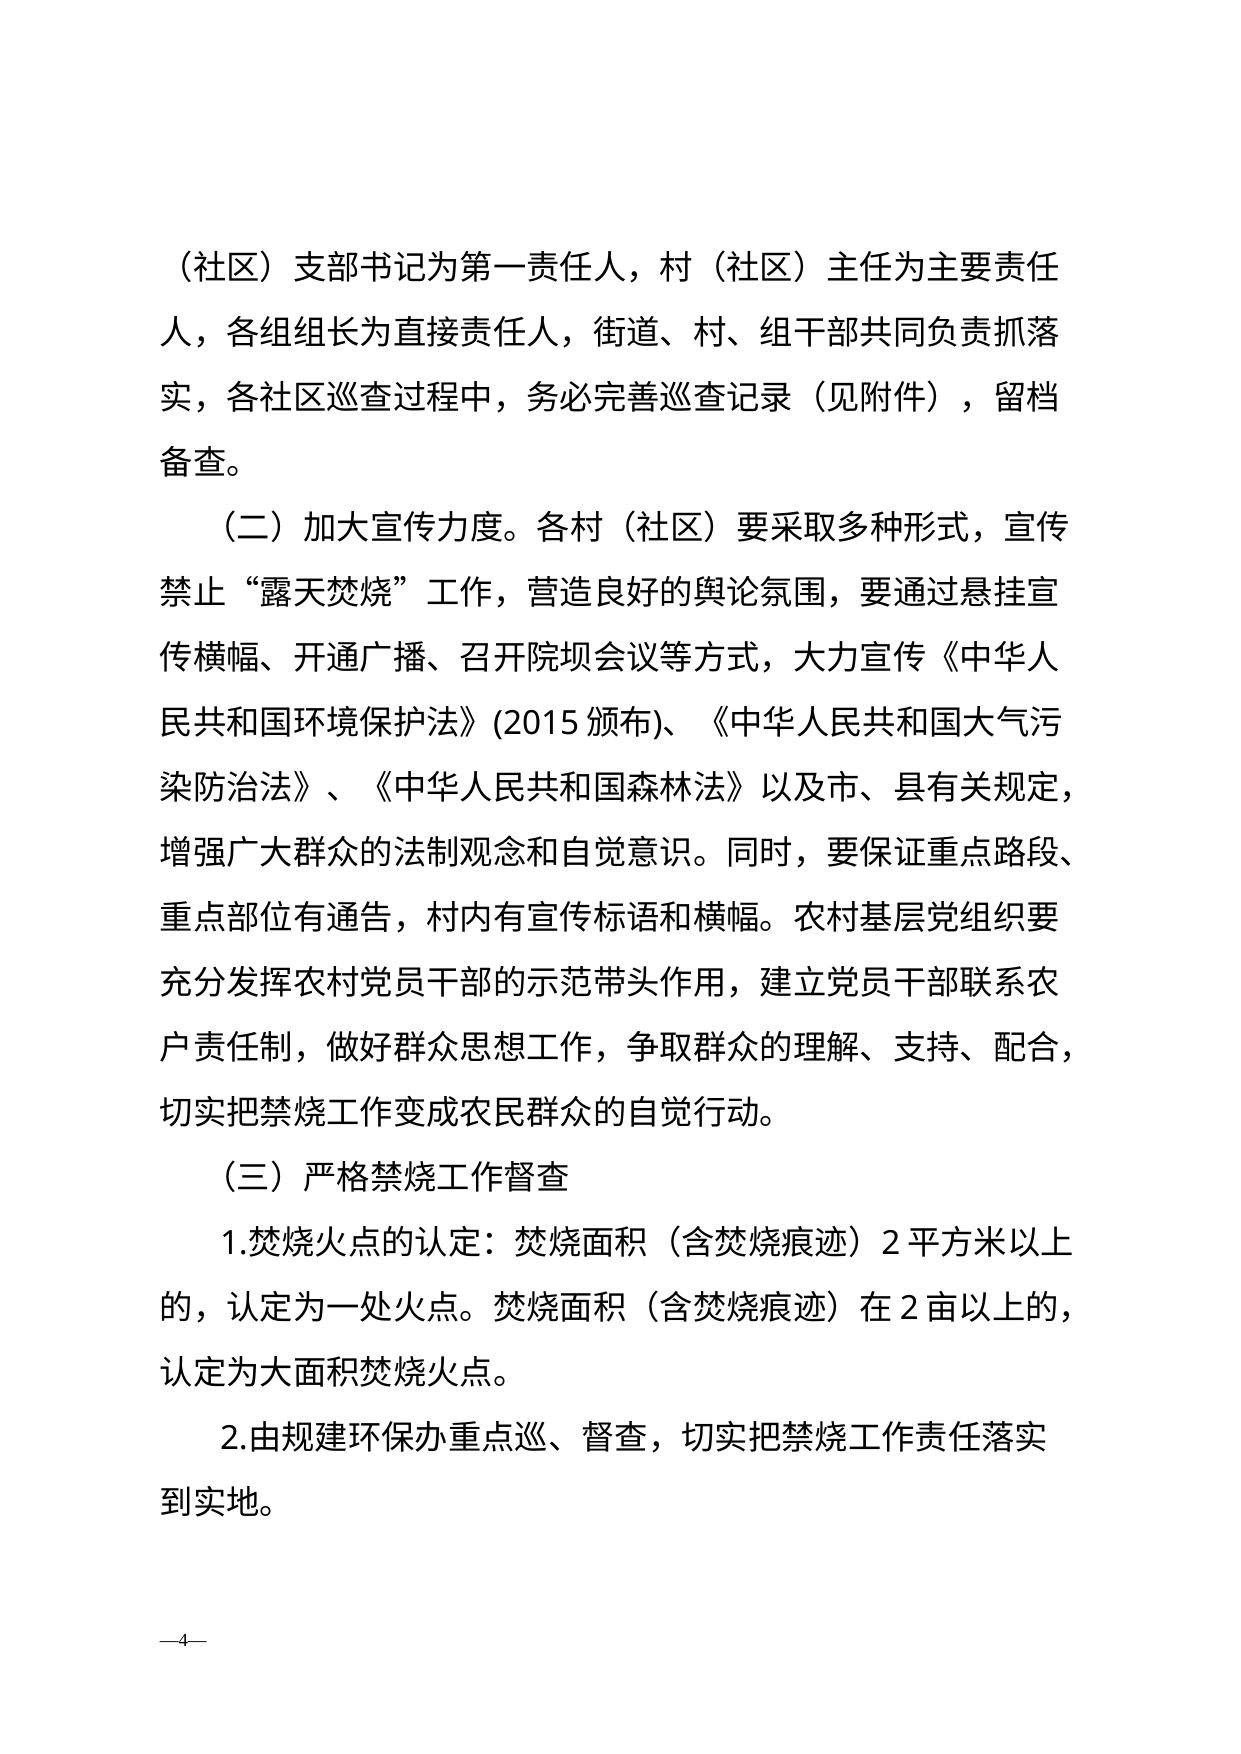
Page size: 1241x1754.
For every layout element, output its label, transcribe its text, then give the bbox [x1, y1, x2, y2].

text 2.由规建环保办重点巡、督查，切实把禁烧工作责任落实到实地。 [159, 1403, 1081, 1533]
text （三）严格禁烧工作督查 [159, 1143, 1081, 1208]
text （二）加大宣传力度。各村（社区）要采取多种形式，宣传禁止“露天焚烧”工作，营造良好的舆论氛围，要通过悬挂宣传横幅、开通广播、召开院坝会议等方式，大力宣传《中华人民共和国环境保护法》(2015颁布)、《中华人民共和国大气污染防治法》、《中华人民共和国森林法》以及市、县有关规定，增强广大群众的法制观念和自觉意识。同时，要保证重点路段、重点部位有通告，村内有宣传标语和横幅。农村基层党组织要充分发挥农村党员干部的示范带头作用，建立党员干部联系农户责任制，做好群众思想工作，争取群众的理解、支持、配合，切实把禁烧工作变成农民群众的自觉行动。 [159, 493, 1081, 1143]
text 1.焚烧火点的认定：焚烧面积（含焚烧痕迹）2平方米以上的，认定为一处火点。焚烧面积（含焚烧痕迹）在2亩以上的，认定为大面积焚烧火点。 [159, 1208, 1081, 1403]
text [159, 233, 1081, 493]
